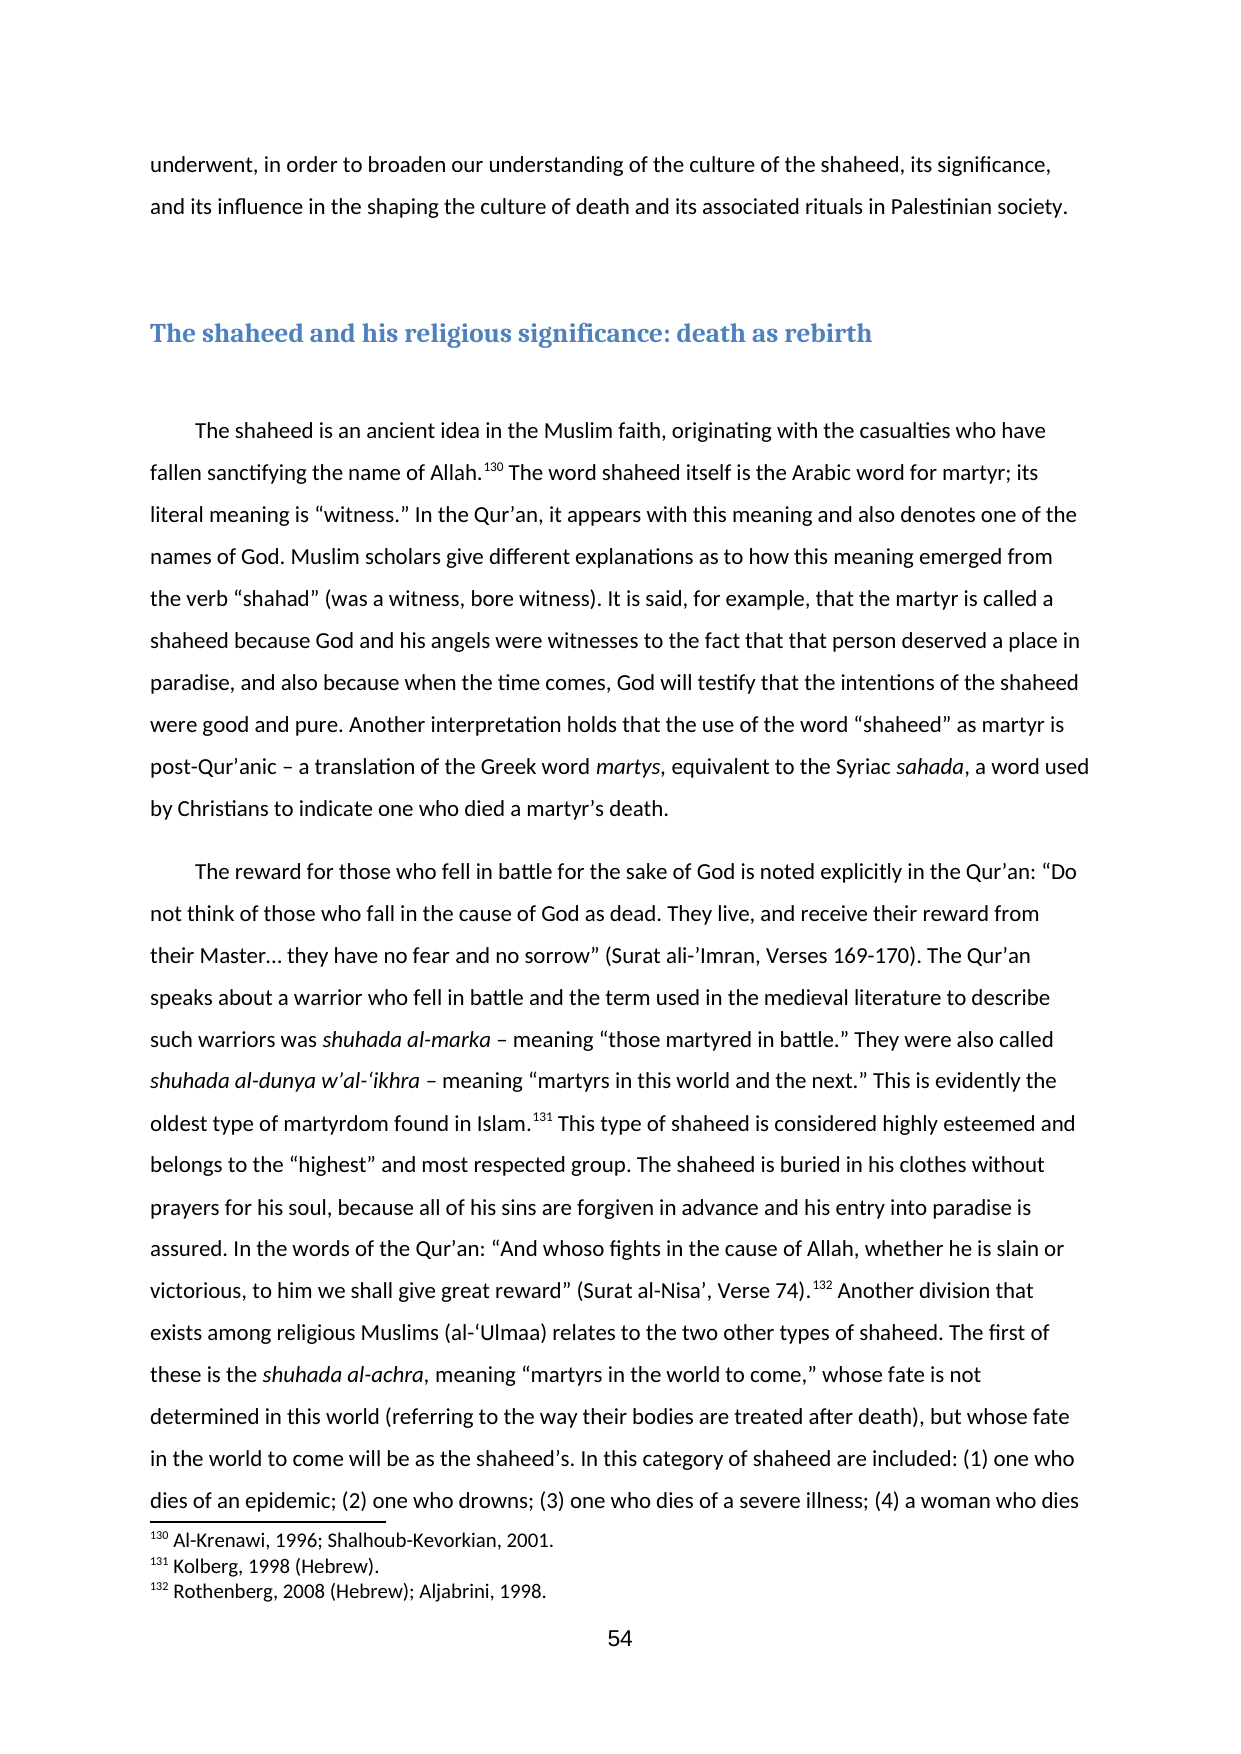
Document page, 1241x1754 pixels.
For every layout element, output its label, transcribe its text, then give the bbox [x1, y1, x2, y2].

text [150, 150, 1090, 220]
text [150, 857, 1090, 1514]
subtitle The shaheed and his religious significance: death as rebirth [150, 318, 1090, 349]
text The shaheed is an ancient idea in the Muslim faith, originating with the casualties who have fallen sanctifying the name of Allah. The word shaheed itself is the Arabic word for martyr; its literal meaning is “witness.” In the Qur’an, it appears with this meaning and also denotes one of the names of God. Muslim scholars give different explanations as to how this meaning emerged from the verb “shahad” (was a witness, bore witness). It is said, for example, that the martyr is called a shaheed because God and his angels were witnesses to the fact that that person deserved a place in paradise, and also because when the time comes, God will testify that the intentions of the shaheed were good and pure. Another interpretation holds that the use of the word “shaheed” as martyr is post-Qur’anic – a translation of the Greek word martys, equivalent to the Syriac sahada, a word used by Christians to indicate one who died a martyr’s death. [150, 416, 1090, 822]
